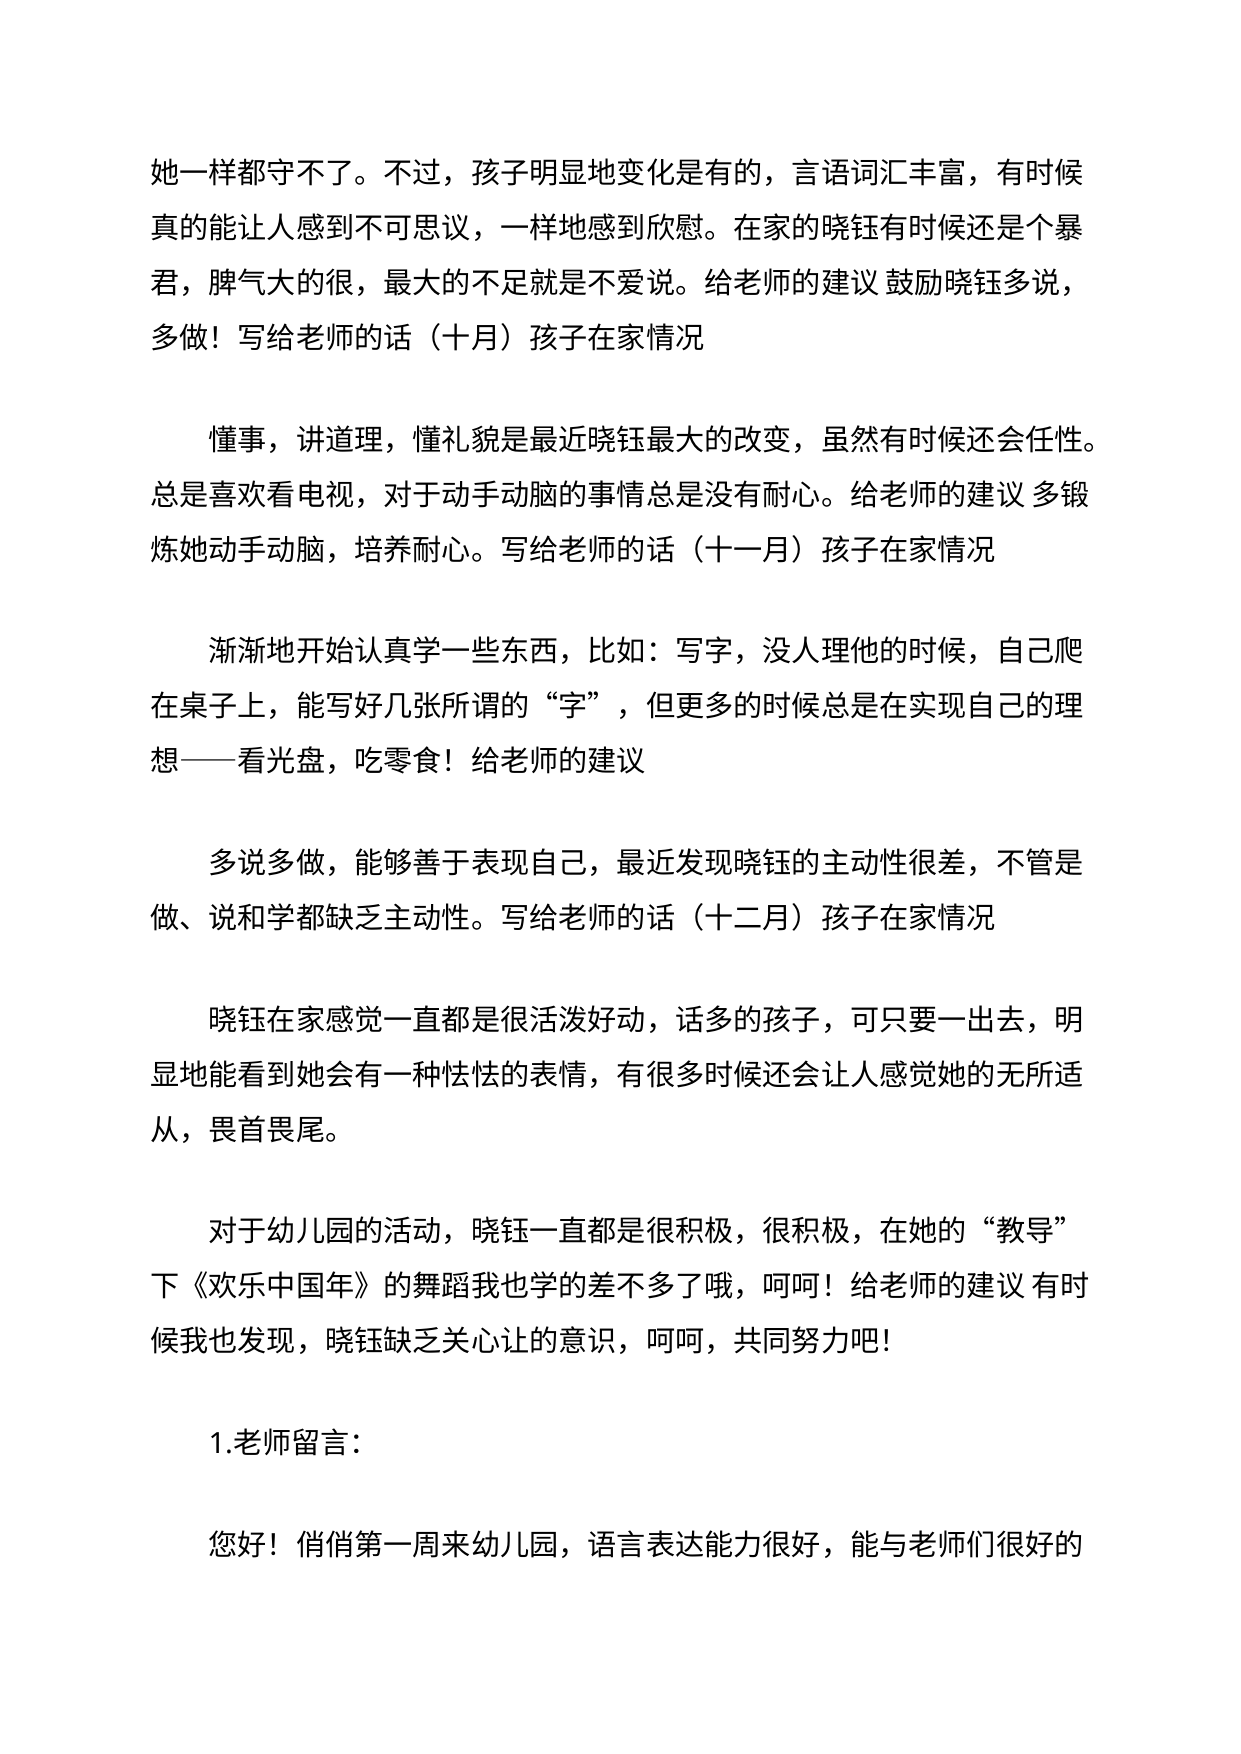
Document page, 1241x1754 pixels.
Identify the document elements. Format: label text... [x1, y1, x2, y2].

text 对于幼儿园的活动，晓钰一直都是很积极，很积极，在她的“教导”下《欢乐中国年》的舞蹈我也学的差不多了哦，呵呵！给老师的建议 有时候我也发现，晓钰缺乏关心让的意识，呵呵，共同努力吧！ [150, 1208, 1090, 1360]
text 晓钰在家感觉一直都是很活泼好动，话多的孩子，可只要一出去，明显地能看到她会有一种怯怯的表情，有很多时候还会让人感觉她的无所适从，畏首畏尾。 [150, 996, 1090, 1148]
text 渐渐地开始认真学一些东西，比如：写字，没人理他的时候，自己爬在桌子上，能写好几张所谓的“字”，但更多的时候总是在实现自己的理想——看光盘，吃零食！给老师的建议 [150, 628, 1090, 780]
text 懂事，讲道理，懂礼貌是最近晓钰最大的改变，虽然有时候还会任性。总是喜欢看电视，对于动手动脑的事情总是没有耐心。给老师的建议 多锻炼她动手动脑，培养耐心。写给老师的话（十一月）孩子在家情况 [150, 416, 1090, 568]
text 1.老师留言： [150, 1419, 1090, 1462]
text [150, 150, 1090, 357]
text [150, 1521, 1090, 1564]
text 多说多做，能够善于表现自己，最近发现晓钰的主动性很差，不管是做、说和学都缺乏主动性。写给老师的话（十二月）孩子在家情况 [150, 839, 1090, 937]
